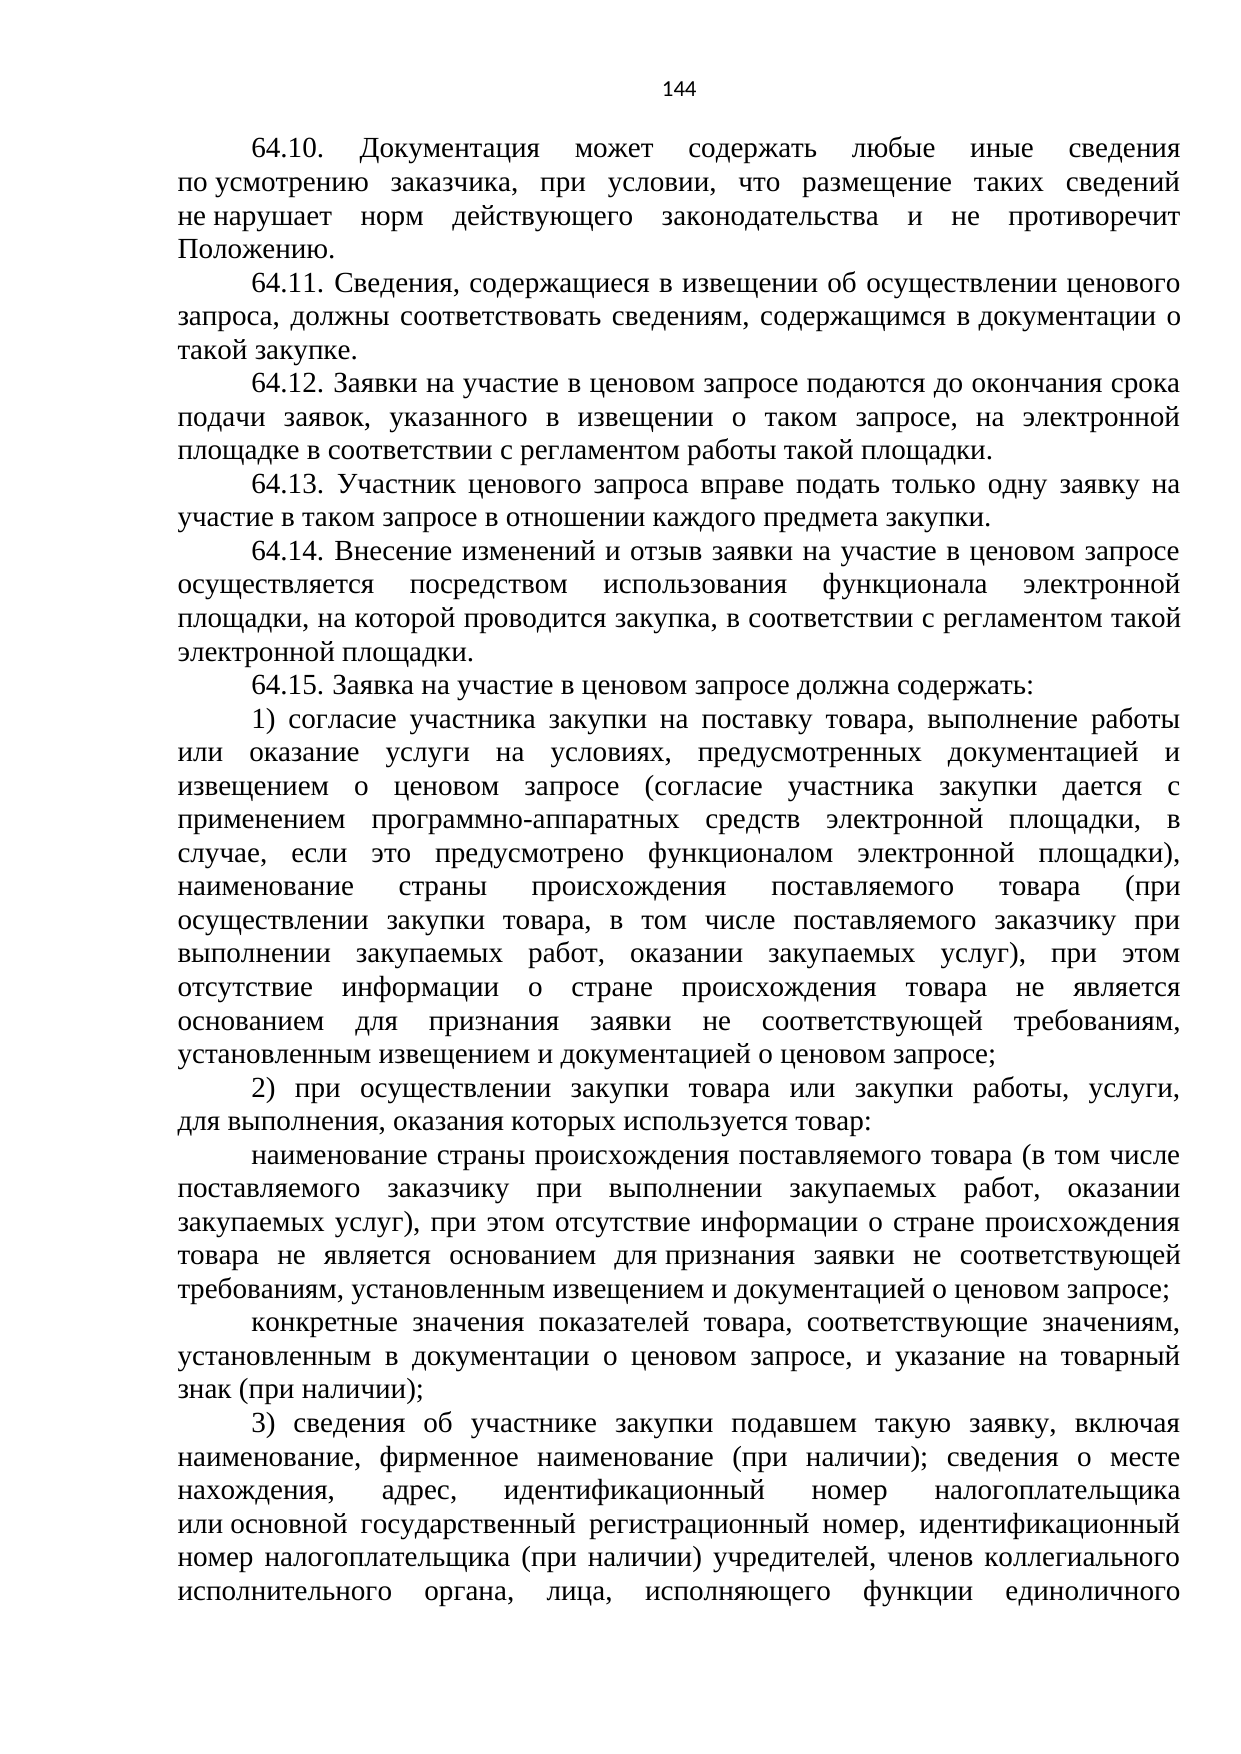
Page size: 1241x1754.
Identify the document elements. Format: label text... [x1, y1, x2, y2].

list Участник ценового запроса вправе подать только одну заявку на участие в таком запросе в отношении каждого предмета закупки. [177, 466, 1181, 533]
text наименование страны происхождения поставляемого товара (в том числе поставляемого заказчику при выполнении закупаемых работ, оказании закупаемых услуг), при этом отсутствие информации о стране происхождения товара не является основанием для признания заявки не соответствующей требованиям, установленным извещением и документацией о ценовом запросе; [177, 1137, 1181, 1304]
list Документация может содержать любые иные сведения по усмотрению заказчика, при условии, что размещение таких сведений не нарушает норм действующего законодательства и не противоречит Положению. [177, 131, 1181, 265]
list Сведения, содержащиеся в извещении об осуществлении ценового запроса, должны соответствовать сведениям, содержащимся в документации о такой закупке. [177, 265, 1181, 365]
text 1) согласие участника закупки на поставку товара, выполнение работы или оказание услуги на условиях, предусмотренных документацией и извещением о ценовом запросе (согласие участника закупки дается с применением программно-аппаратных средств электронной площадки, в случае, если это предусмотрено функционалом электронной площадки), наименование страны происхождения поставляемого товара (при осуществлении закупки товара, в том числе поставляемого заказчику при выполнении закупаемых работ, оказании закупаемых услуг), при этом отсутствие информации о стране происхождения товара не является основанием для признания заявки не соответствующей требованиям, установленным извещением и документацией о ценовом запросе; [177, 701, 1181, 1070]
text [177, 1405, 1181, 1606]
list Внесение изменений и отзыв заявки на участие в ценовом запросе осуществляется посредством использования функционала электронной площадки, на которой проводится закупка, в соответствии с регламентом такой электронной площадки. [177, 533, 1181, 667]
list Заявки на участие в ценовом запросе подаются до окончания срока подачи заявок, указанного в извещении о таком запросе, на электронной площадке в соответствии с регламентом работы такой площадки. [177, 365, 1181, 466]
text конкретные значения показателей товара, соответствующие значениям, установленным в документации о ценовом запросе, и указание на товарный знак (при наличии); [177, 1304, 1181, 1405]
list Заявка на участие в ценовом запросе должна содержать: [177, 667, 1181, 701]
text 2) при осуществлении закупки товара или закупки работы, услуги, для выполнения, оказания которых используется товар: [177, 1070, 1181, 1137]
